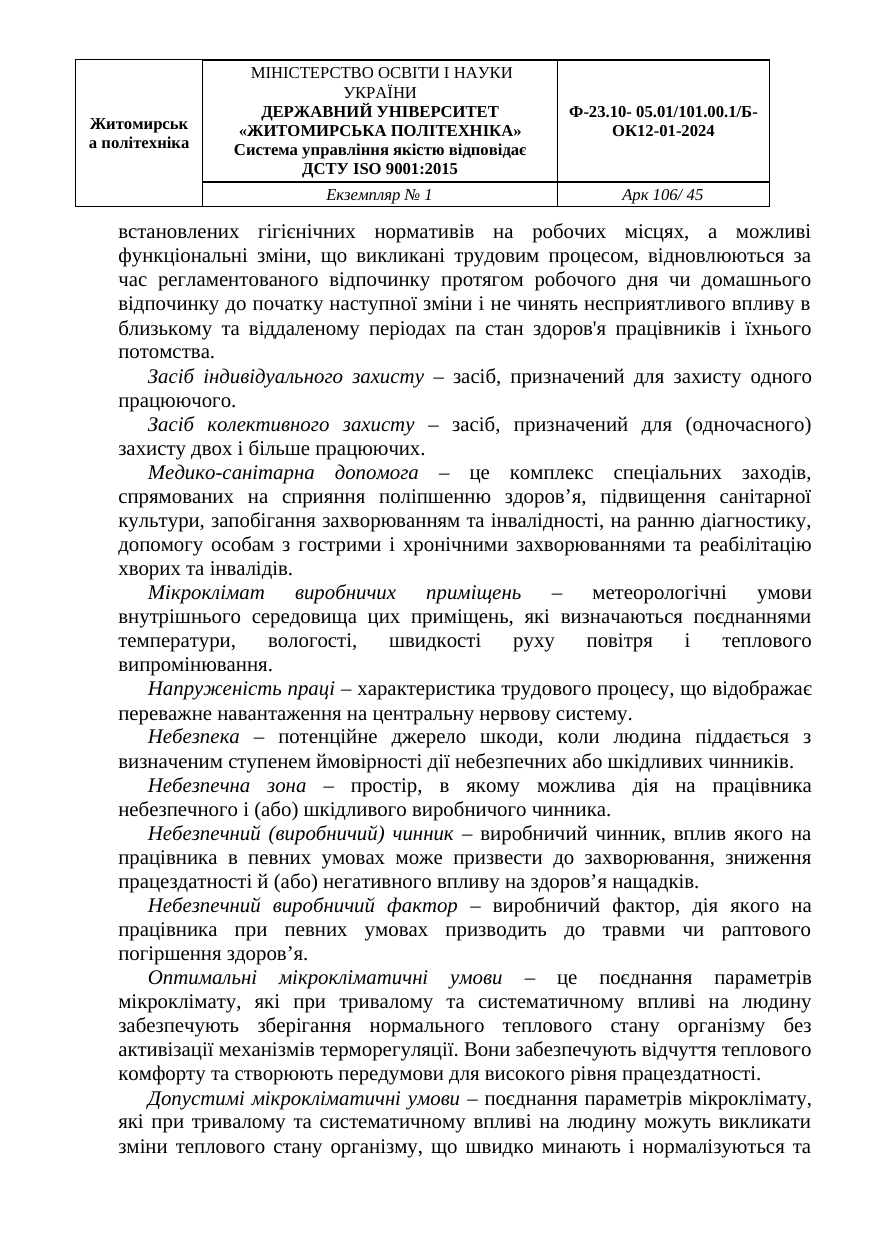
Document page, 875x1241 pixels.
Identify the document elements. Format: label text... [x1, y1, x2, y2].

text Засіб індивідуального захисту – засіб, призначений для захисту одного працюючого. [118, 363, 812, 412]
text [118, 1085, 812, 1158]
text Небезпечний виробничий фактор – виробничий фактор, дія якого на працівника при певних умовах призводить до травми чи раптового погіршення здоров’я. [118, 893, 812, 965]
text Небезпечна зона – простір, в якому можлива дія на працівника небезпечного і (або) шкідливого виробничого чинника. [118, 773, 812, 821]
text Оптимальні мікрокліматичні умови – це поєднання параметрів мікроклімату, які при тривалому та систематичному впливі на людину забезпечують зберігання нормального теплового стану організму без активізації механізмів терморегуляції. Вони забезпечують відчуття теплового комфорту та створюють передумови для високого рівня працездатності. [118, 965, 812, 1085]
text Небезпечний (виробничий) чинник – виробничий чинник, вплив якого на працівника в певних умовах може призвести до захворювання, зниження працездатності й (або) негативного впливу на здоров’я нащадків. [118, 821, 812, 893]
text Напруженість праці – характеристика трудового процесу, що відображає переважне навантаження на центральну нервову систему. [118, 676, 812, 724]
text Небезпека – потенційне джерело шкоди, коли людина піддається з визначеним ступенем ймовірності дії небезпечних або шкідливих чинників. [118, 724, 812, 773]
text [118, 219, 812, 363]
text Медико-санітарна допомога – це комплекс спеціальних заходів, спрямованих на сприяння поліпшенню здоров’я, підвищення санітарної культури, запобігання захворюванням та інвалідності, на ранню діагностику, допомогу особам з гострими і хронічними захворюваннями та реабілітацію хворих та інвалідів. [118, 460, 812, 580]
text Засіб колективного захисту – засіб, призначений для (одночасного) захисту двох і більше працюючих. [118, 412, 812, 460]
text Мікроклімат виробничих приміщень – метеорологічні умови внутрішнього середовища цих приміщень, які визначаються поєднаннями температури, вологості, швидкості руху повітря і теплового випромінювання. [118, 580, 812, 676]
